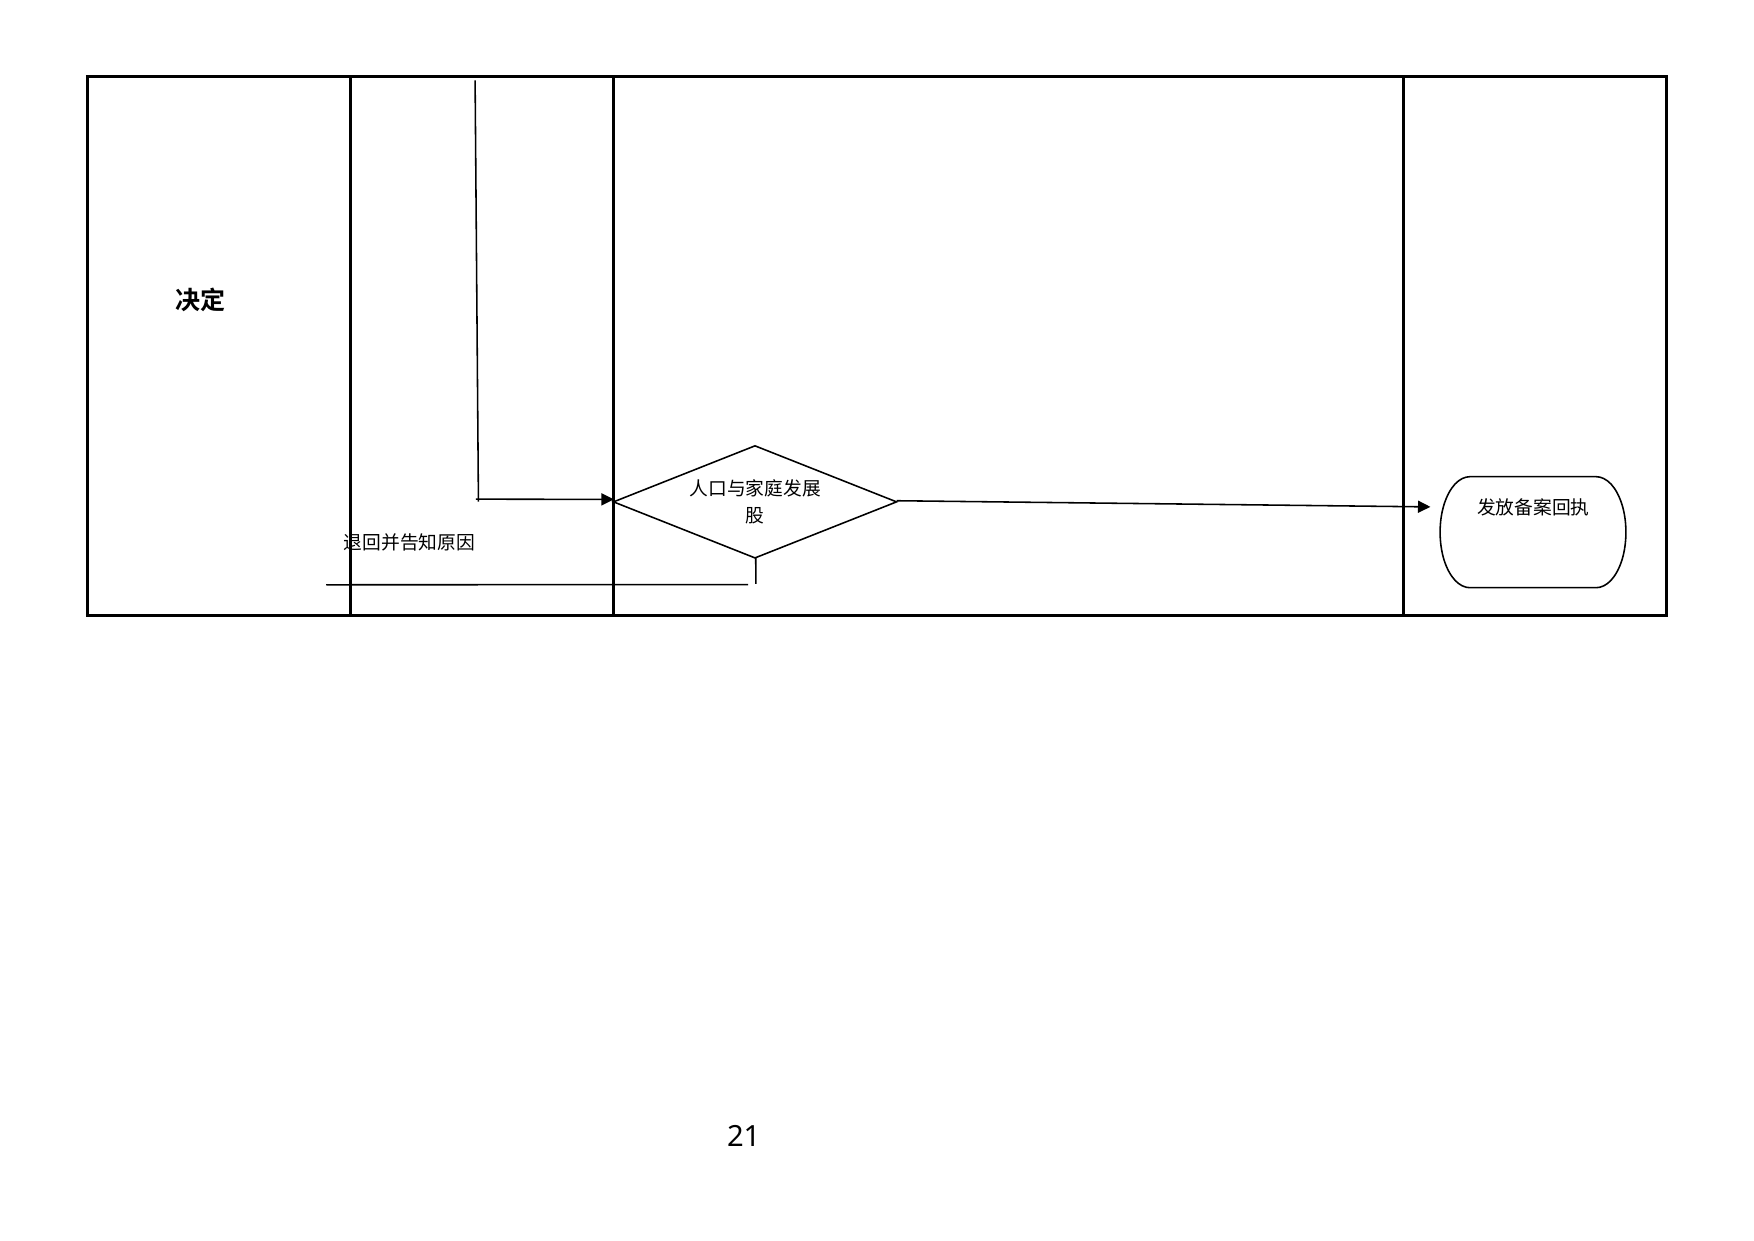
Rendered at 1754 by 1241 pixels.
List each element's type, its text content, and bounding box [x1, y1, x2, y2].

table_cell 决定 [89, 78, 349, 614]
table_cell [352, 586, 612, 614]
table_cell [615, 502, 1402, 614]
table_cell [615, 78, 1402, 505]
table_cell [618, 448, 892, 556]
table_cell [1405, 78, 1665, 614]
table_cell [352, 78, 612, 583]
